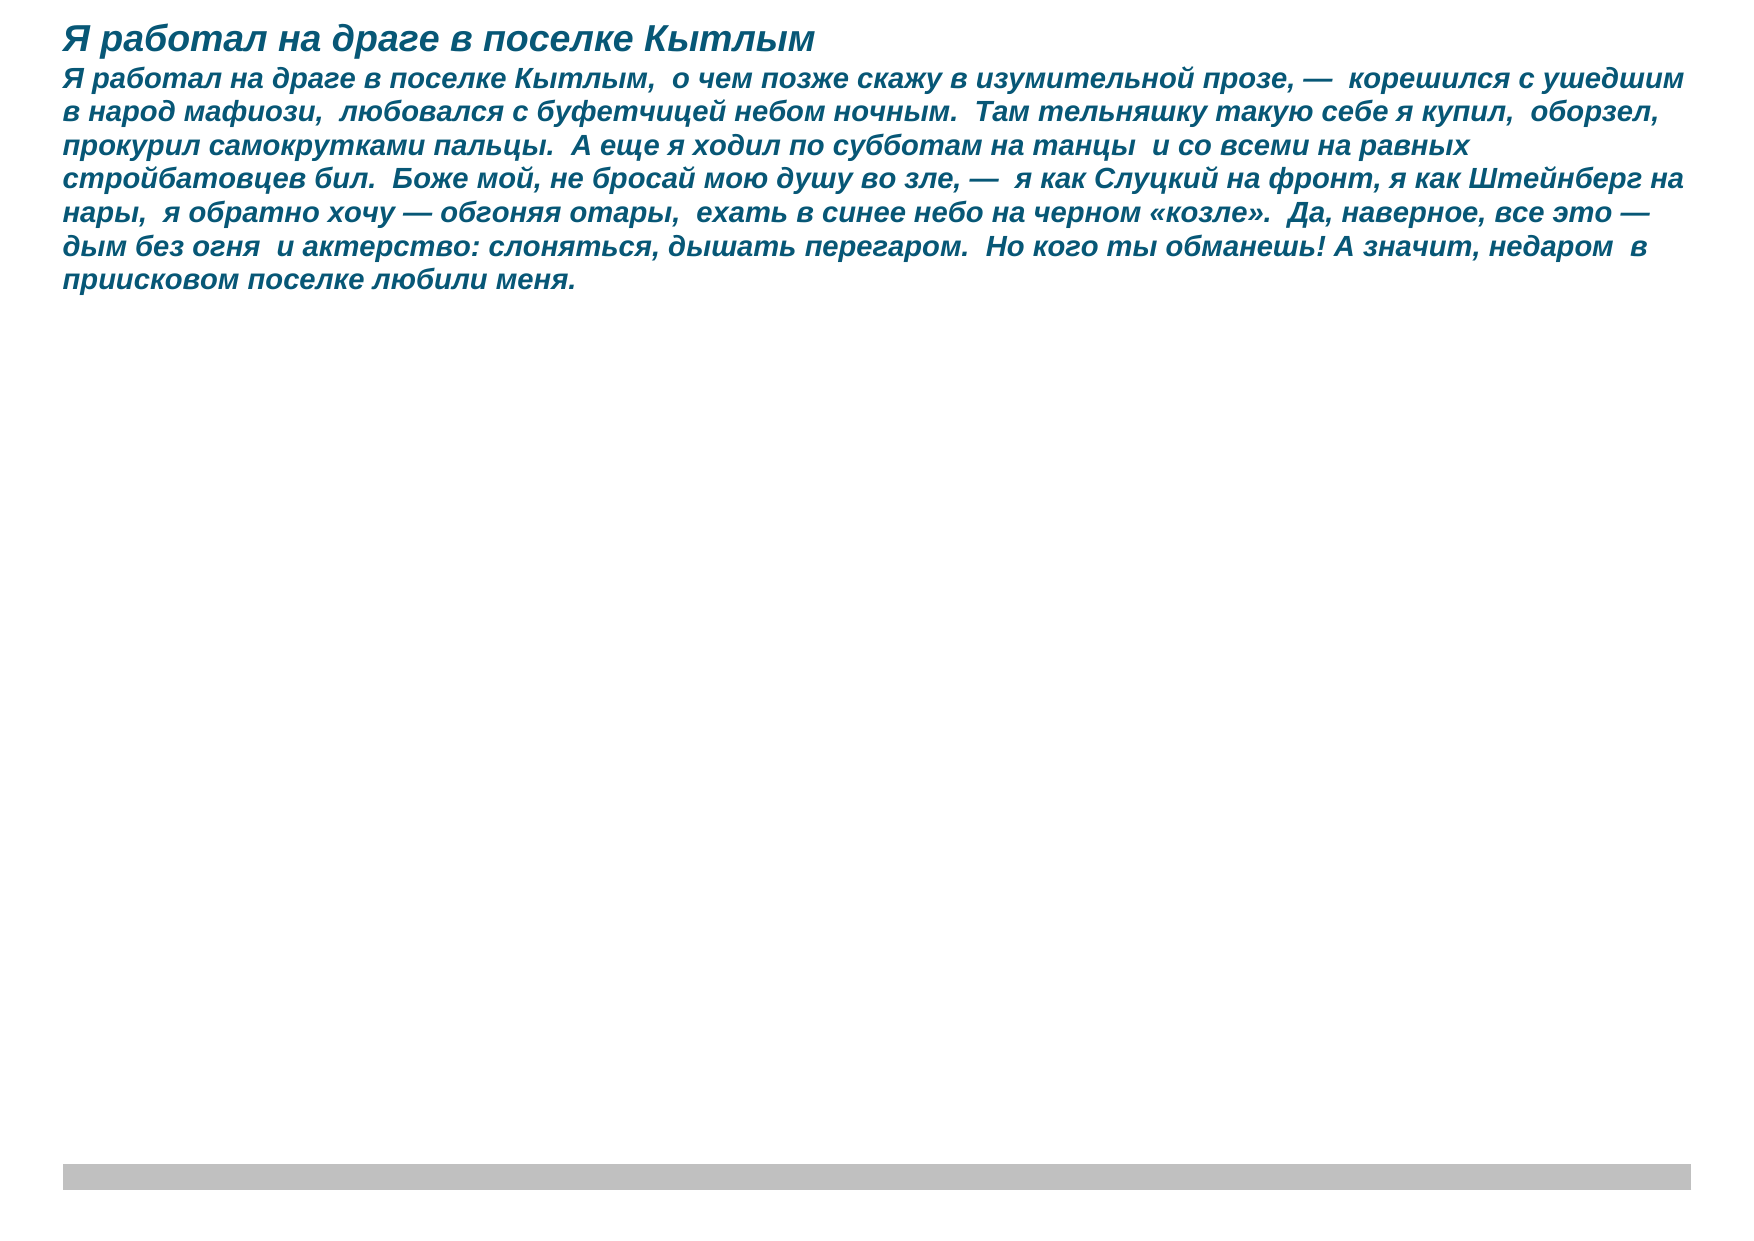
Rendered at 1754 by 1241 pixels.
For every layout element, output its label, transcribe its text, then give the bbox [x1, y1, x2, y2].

subtitle Я работал на драге в поселке Кытлым [62, 17, 1691, 60]
text Я работал на драге в поселке Кытлым, [62, 61, 1691, 296]
